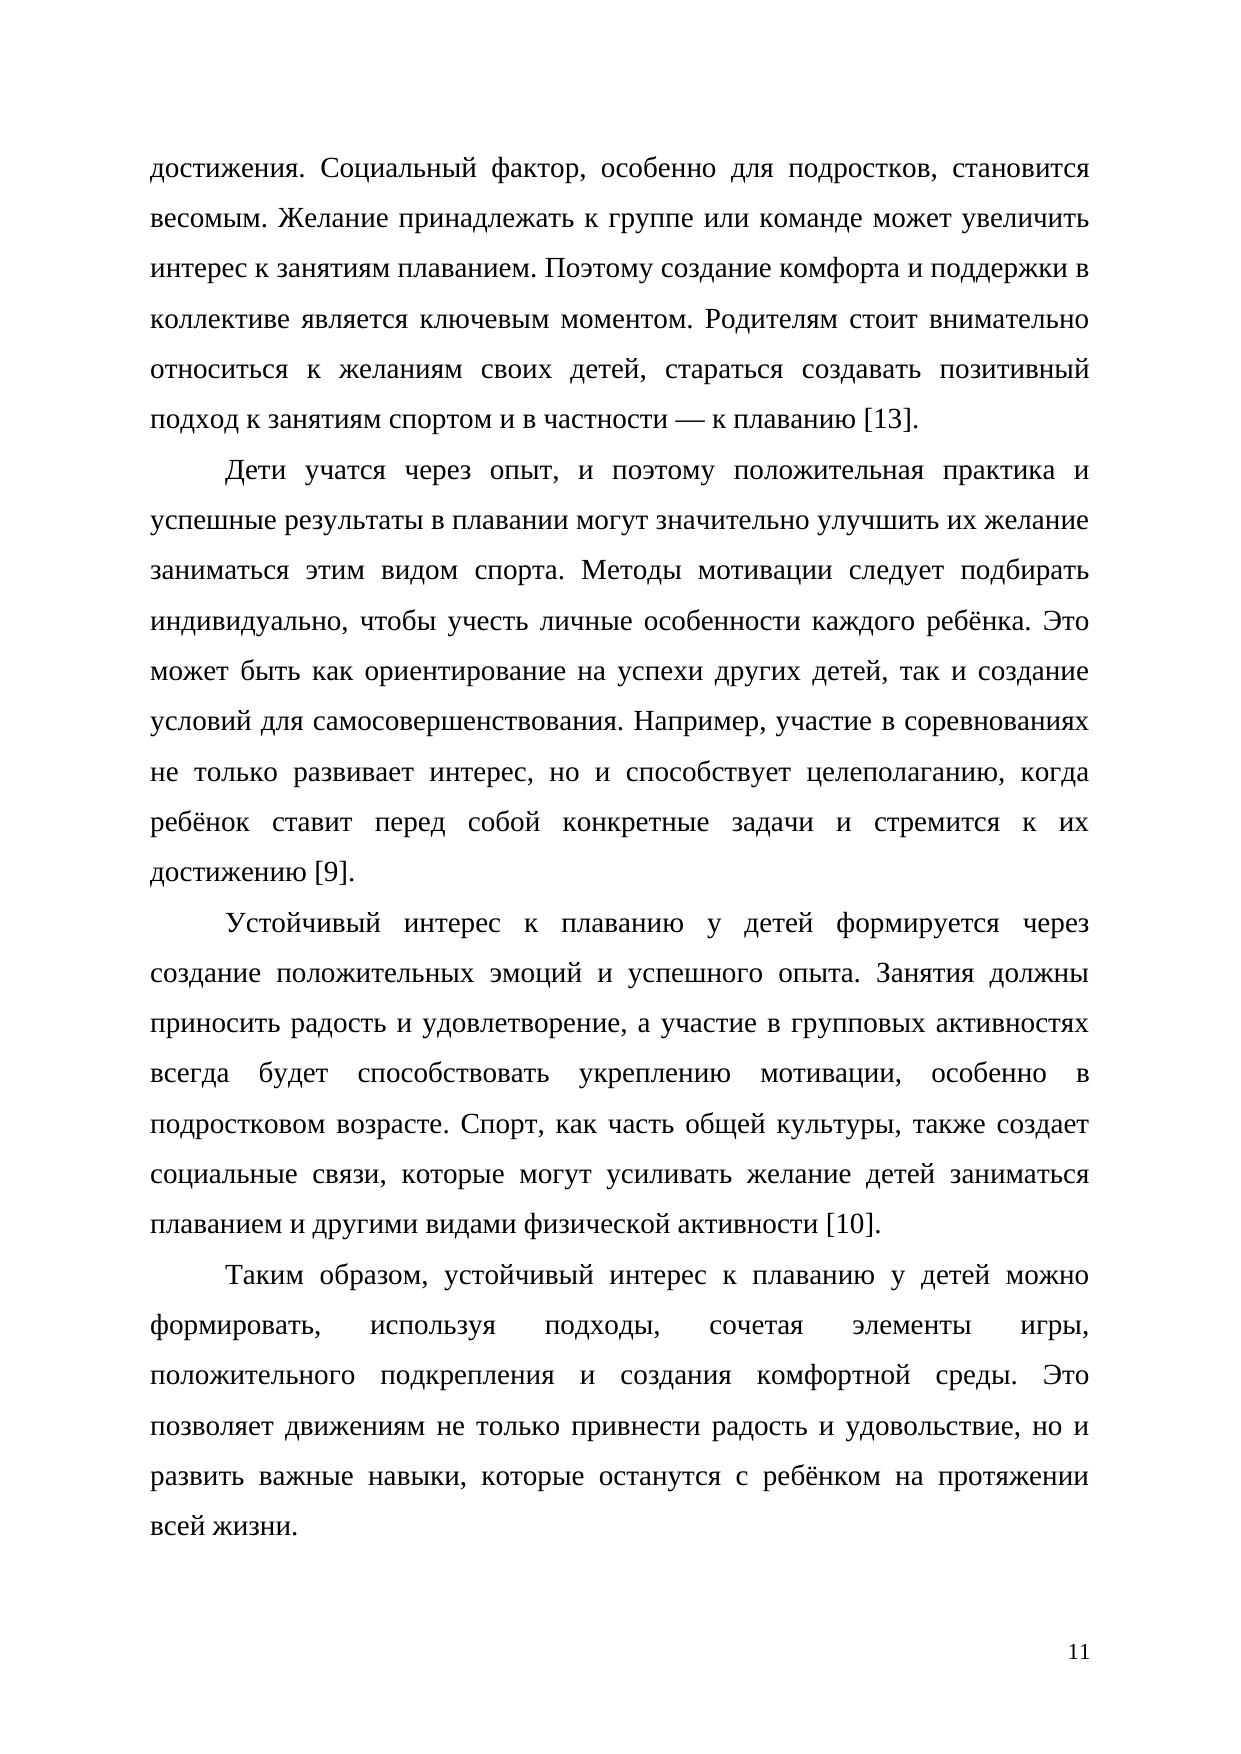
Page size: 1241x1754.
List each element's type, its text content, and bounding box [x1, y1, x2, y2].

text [150, 150, 1090, 435]
text Дети учатся через опыт, и поэтому положительная практика и успешные результаты в плавании могут значительно улучшить их желание заниматься этим видом спорта. Методы мотивации следует подбирать индивидуально, чтобы учесть личные особенности каждого ребёнка. Это может быть как ориентирование на успехи других детей, так и создание условий для самосовершенствования. Например, участие в соревнованиях не только развивает интерес, но и способствует целеполаганию, когда ребёнок ставит перед собой конкретные задачи и стремится к их достижению [9]. [150, 452, 1090, 888]
text Устойчивый интерес к плаванию у детей формируется через создание положительных эмоций и успешного опыта. Занятия должны приносить радость и удовлетворение, а участие в групповых активностях всегда будет способствовать укреплению мотивации, особенно в подростковом возрасте. Спорт, как часть общей культуры, также создает социальные связи, которые могут усиливать желание детей заниматься плаванием и другими видами физической активности [10]. [150, 905, 1090, 1240]
text Таким образом, устойчивый интерес к плаванию у детей можно формировать, используя подходы, сочетая элементы игры, положительного подкрепления и создания комфортной среды. Это позволяет движениям не только привнести радость и удовольствие, но и развить важные навыки, которые останутся с ребёнком на протяжении всей жизни. [150, 1257, 1090, 1542]
